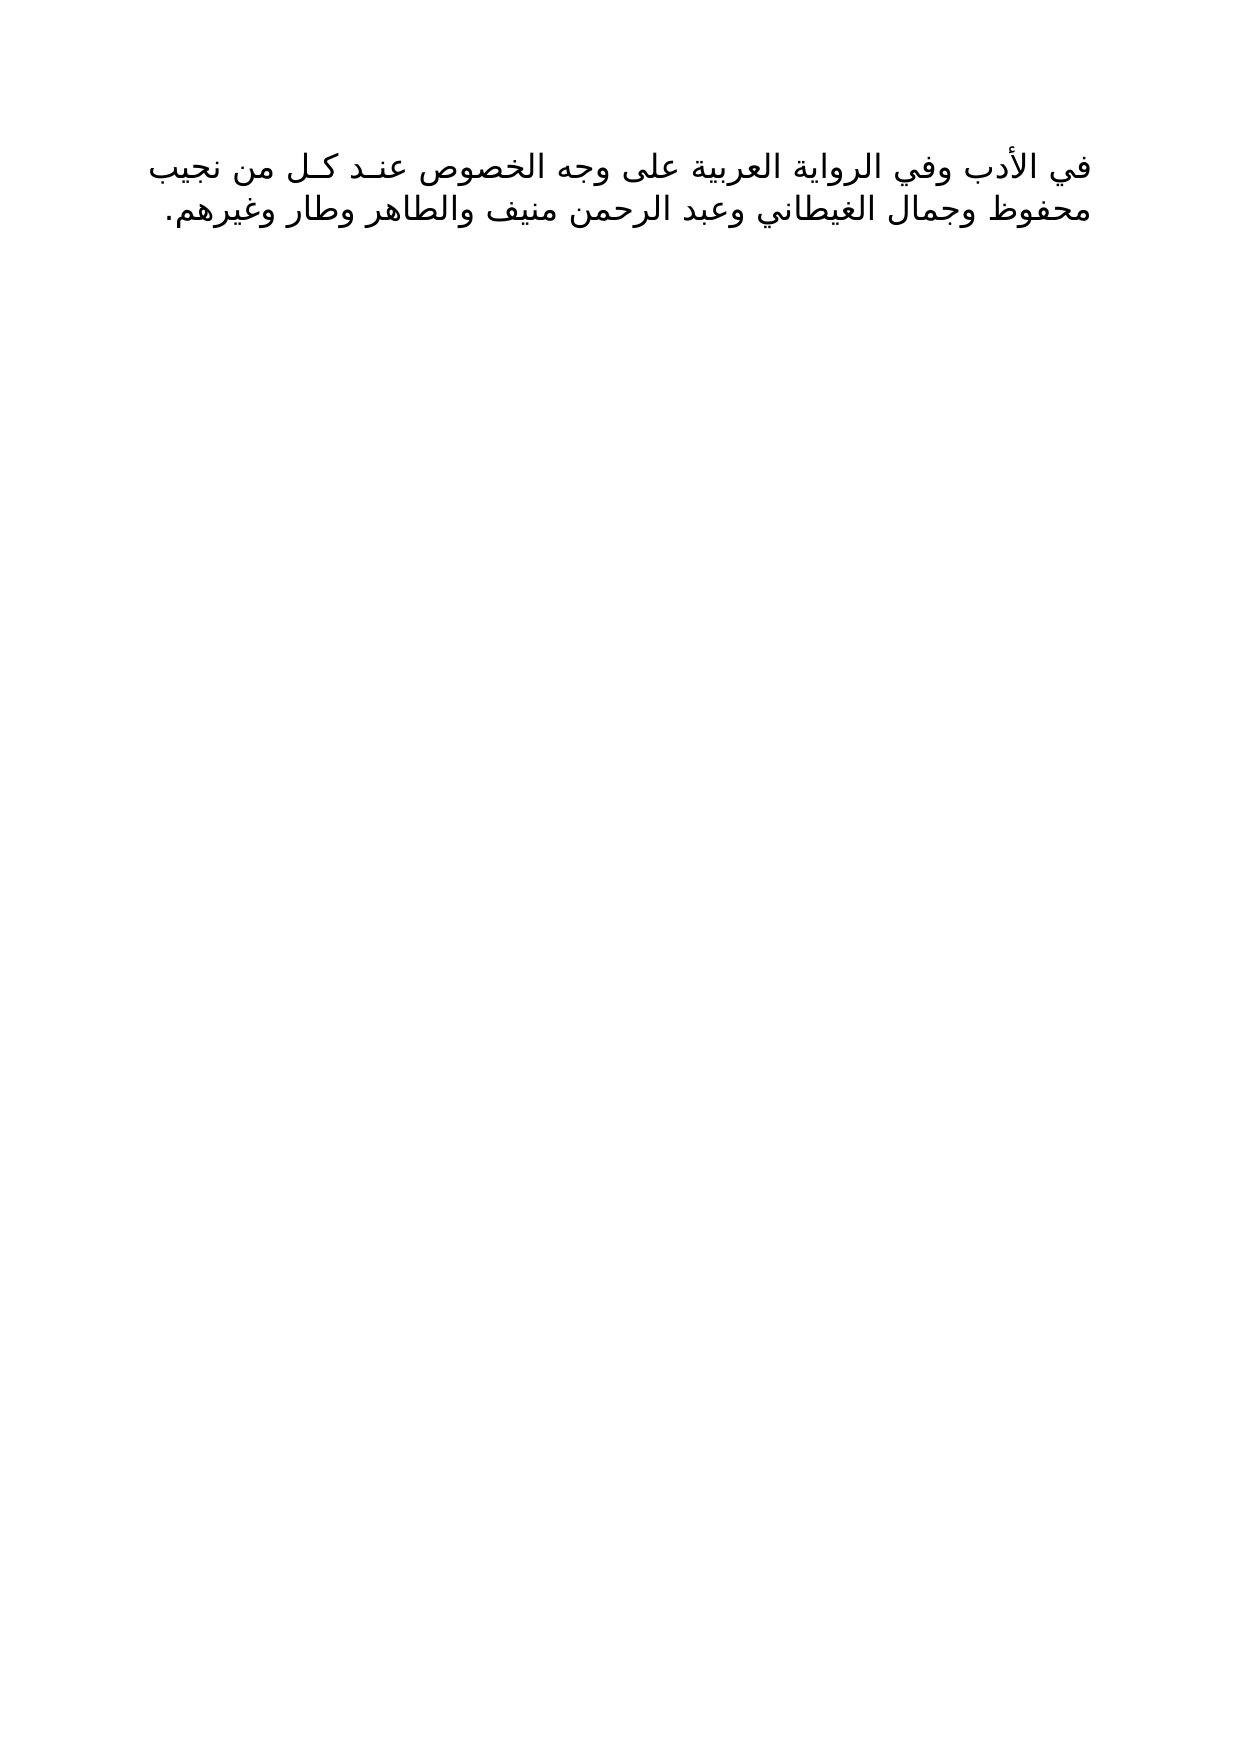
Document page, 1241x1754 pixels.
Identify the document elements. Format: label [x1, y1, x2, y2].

text [148, 148, 1092, 228]
